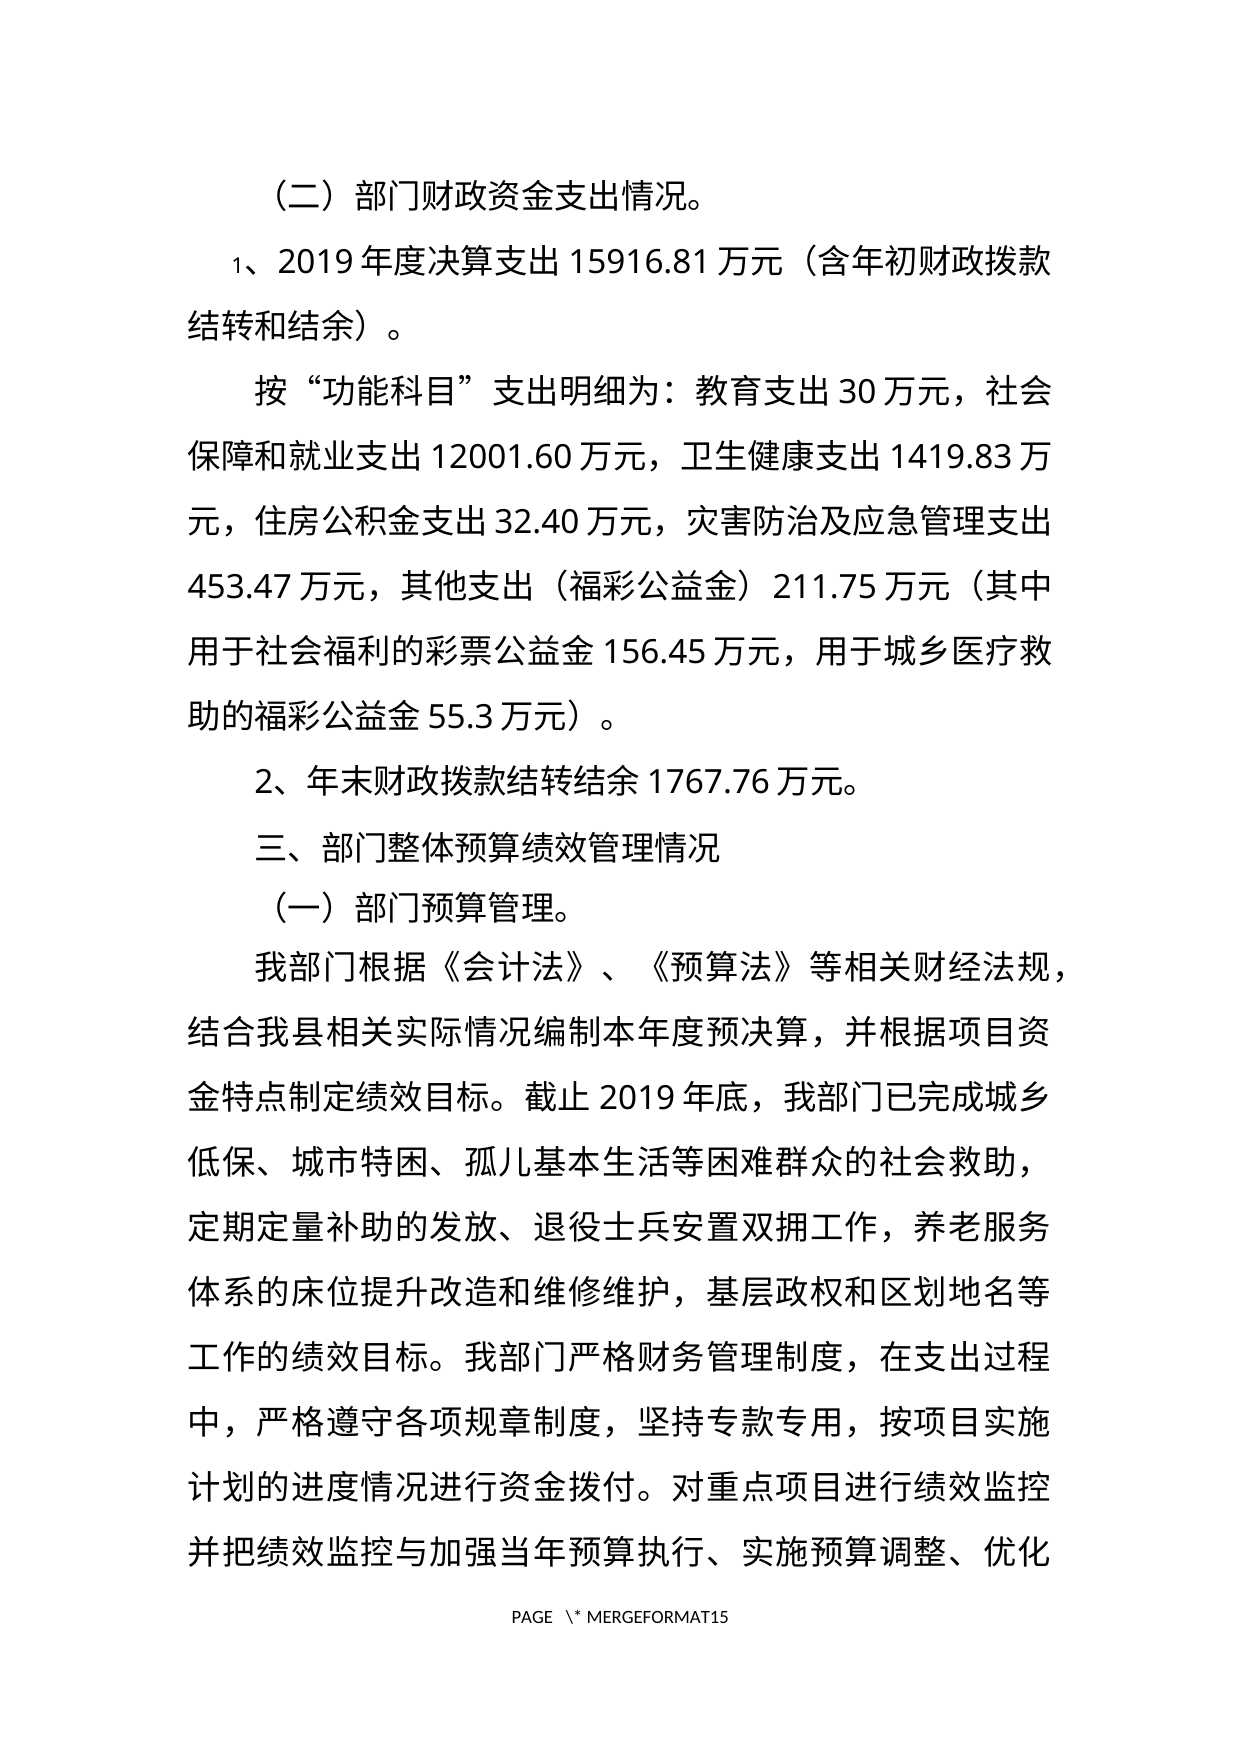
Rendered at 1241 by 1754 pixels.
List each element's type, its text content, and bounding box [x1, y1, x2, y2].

text 1、2019年度决算支出15916.81万元（含年初财政拨款结转和结余）。 [187, 227, 1053, 357]
text （二）部门财政资金支出情况。 [187, 162, 1053, 227]
text （一）部门预算管理。 [187, 872, 1053, 933]
text 按“功能科目”支出明细为：教育支出30万元，社会保障和就业支出12001.60万元，卫生健康支出1419.83万元，住房公积金支出32.40万元，灾害防治及应急管理支出453.47万元，其他支出（福彩公益金）211.75万元（其中用于社会福利的彩票公益金156.45万元，用于城乡医疗救助的福彩公益金55.3万元）。 [187, 357, 1053, 747]
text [187, 933, 1053, 1583]
text 2、年末财政拨款结转结余1767.76万元。 [187, 747, 1053, 812]
text 三、部门整体预算绩效管理情况 [187, 812, 1053, 872]
